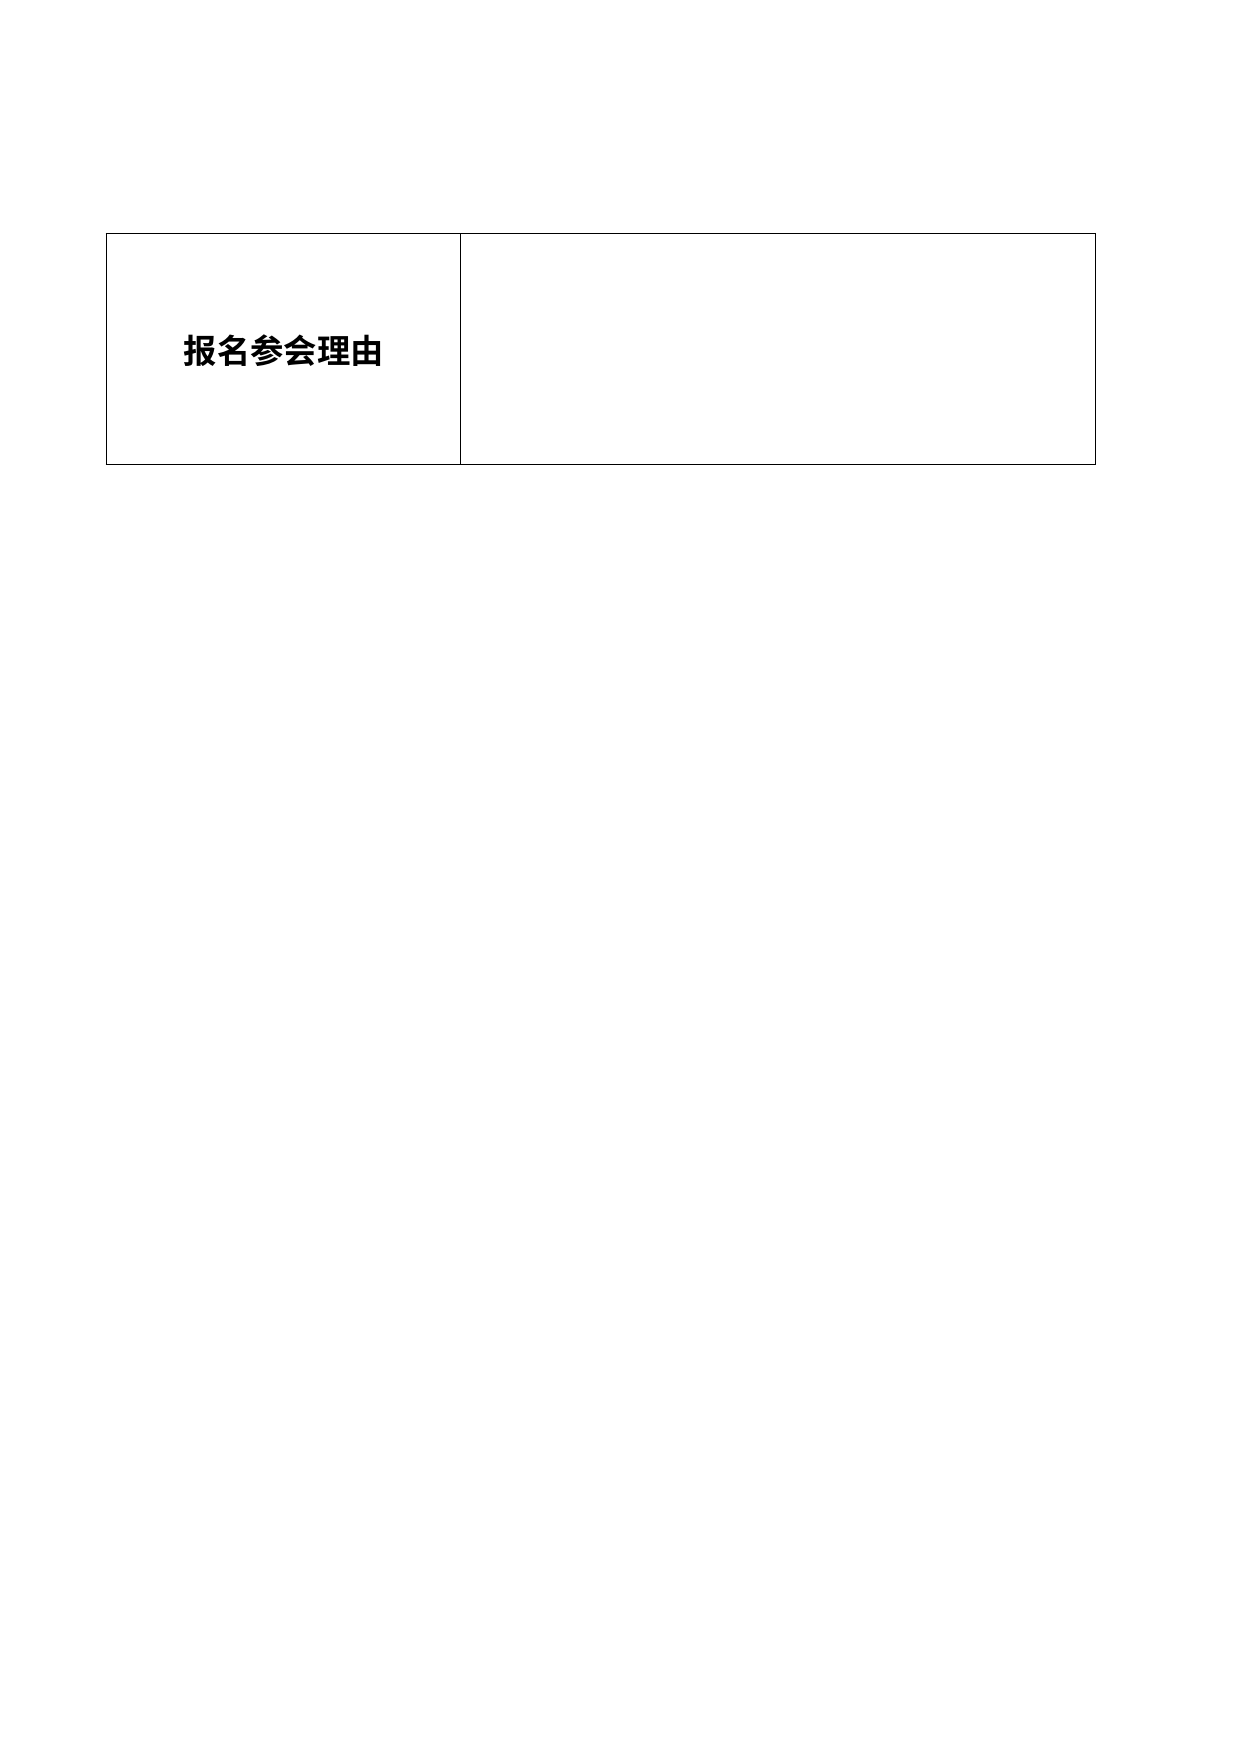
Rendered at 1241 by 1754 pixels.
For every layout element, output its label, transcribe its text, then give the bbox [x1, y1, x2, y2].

table_cell [461, 234, 1095, 464]
table_cell 报名参会理由 [107, 234, 460, 464]
